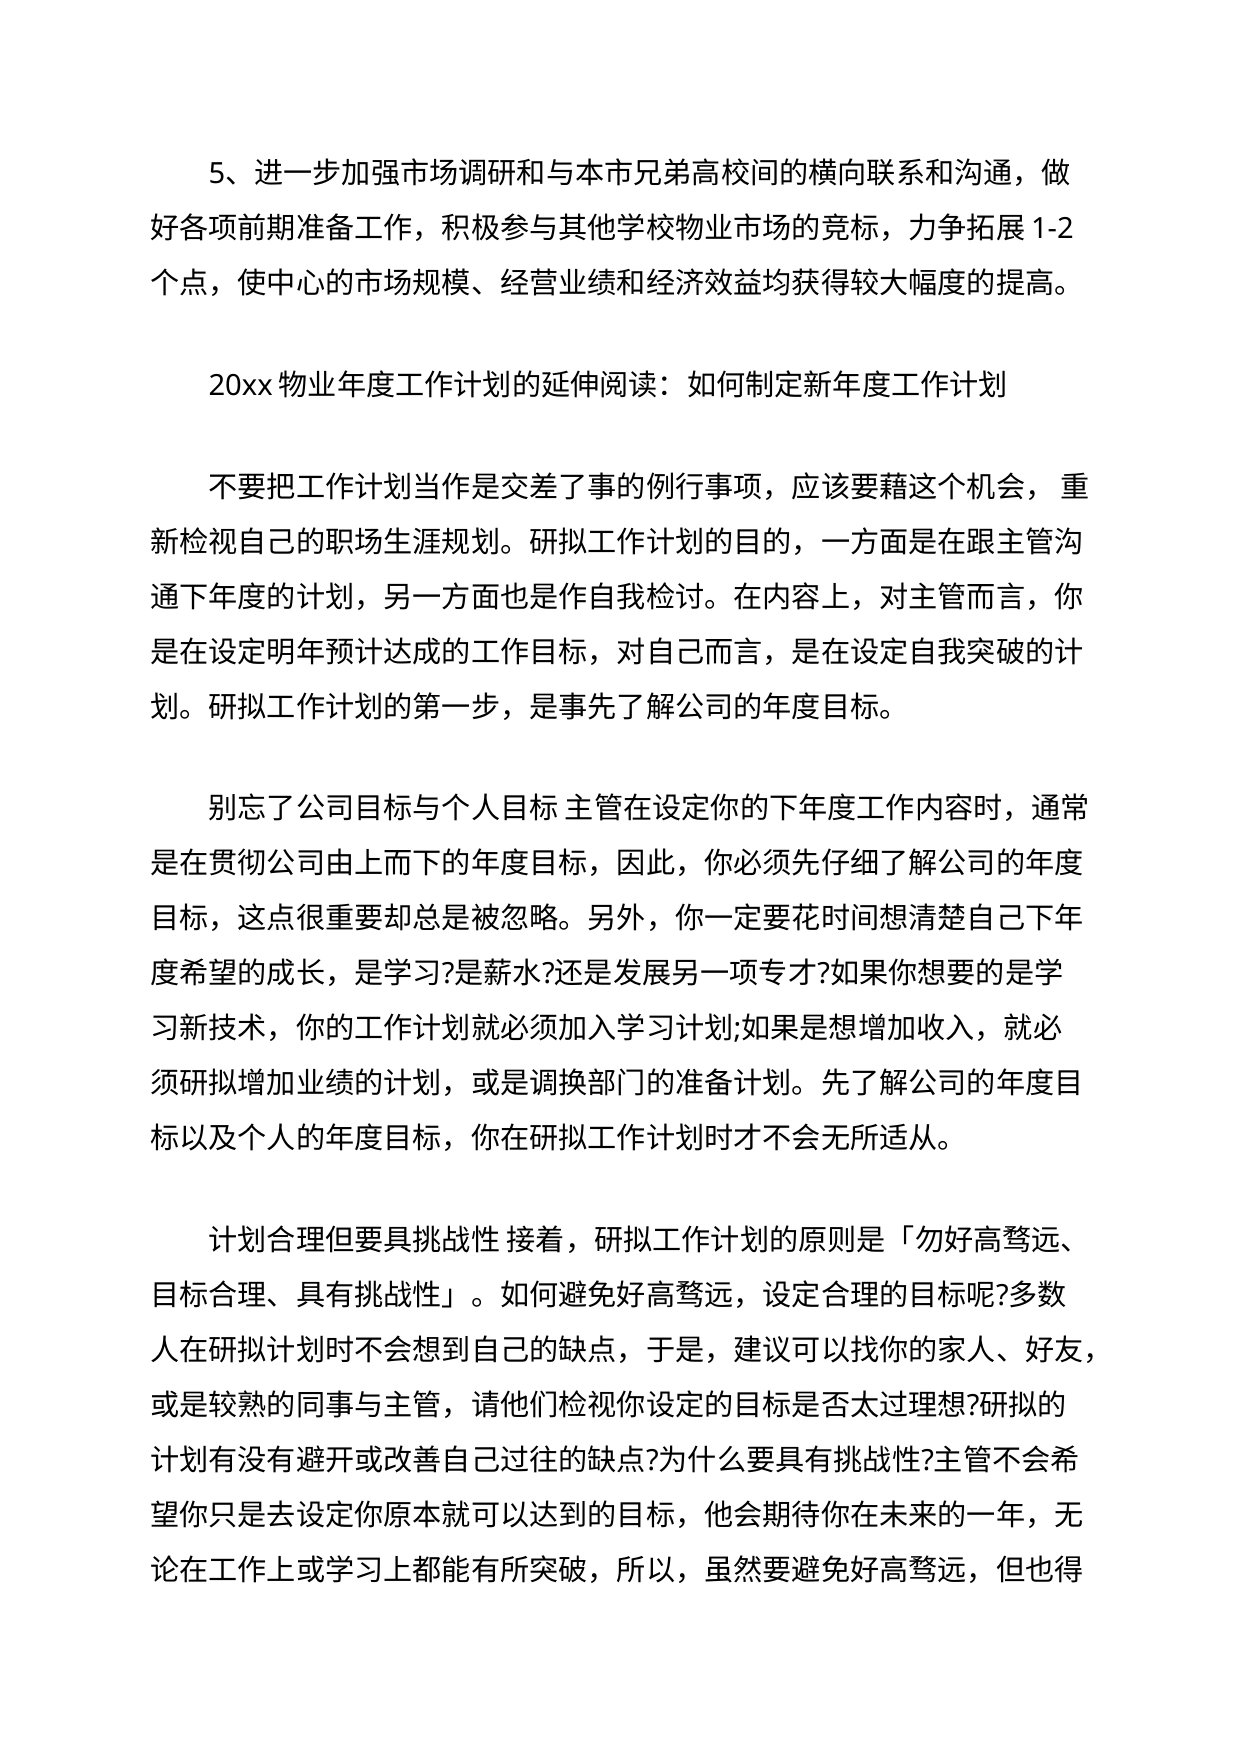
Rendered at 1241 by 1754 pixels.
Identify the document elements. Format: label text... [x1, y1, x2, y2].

text 20xx物业年度工作计划的延伸阅读：如何制定新年度工作计划 [150, 362, 1090, 404]
text 5、进一步加强市场调研和与本市兄弟高校间的横向联系和沟通，做好各项前期准备工作，积极参与其他学校物业市场的竞标，力争拓展1-2个点，使中心的市场规模、经营业绩和经济效益均获得较大幅度的提高。 [150, 150, 1090, 302]
text 别忘了公司目标与个人目标 主管在设定你的下年度工作内容时，通常是在贯彻公司由上而下的年度目标，因此，你必须先仔细了解公司的年度目标，这点很重要却总是被忽略。另外，你一定要花时间想清楚自己下年度希望的成长，是学习?是薪水?还是发展另一项专才?如果你想要的是学习新技术，你的工作计划就必须加入学习计划;如果是想增加收入，就必须研拟增加业绩的计划，或是调换部门的准备计划。先了解公司的年度目标以及个人的年度目标，你在研拟工作计划时才不会无所适从。 [150, 785, 1090, 1157]
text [150, 1216, 1090, 1588]
text 不要把工作计划当作是交差了事的例行事项，应该要藉这个机会， 重新检视自己的职场生涯规划。研拟工作计划的目的，一方面是在跟主管沟通下年度的计划，另一方面也是作自我检讨。在内容上，对主管而言，你是在设定明年预计达成的工作目标，对自己而言，是在设定自我突破的计划。研拟工作计划的第一步，是事先了解公司的年度目标。 [150, 464, 1090, 726]
